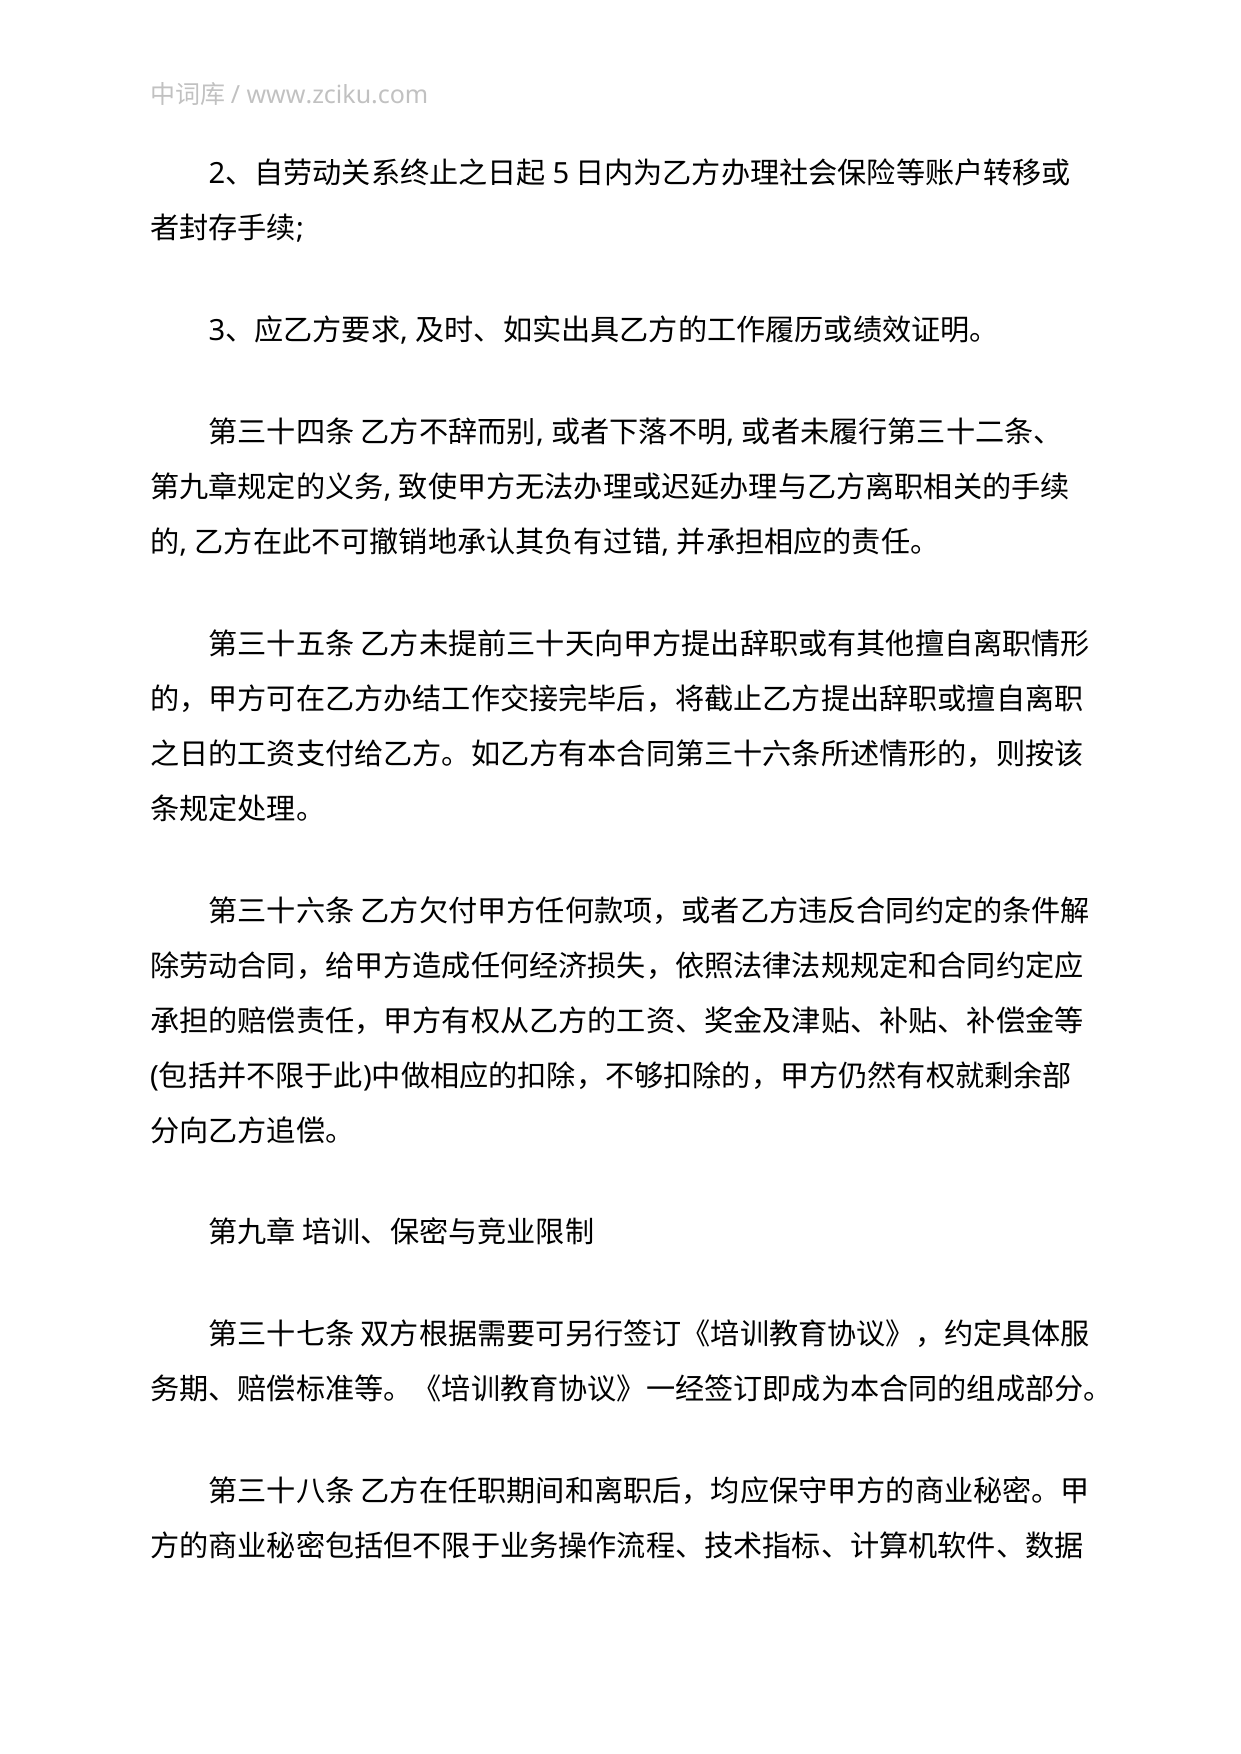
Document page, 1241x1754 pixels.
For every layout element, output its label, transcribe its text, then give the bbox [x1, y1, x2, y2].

text 3、应乙方要求, 及时、如实出具乙方的工作履历或绩效证明。 [150, 307, 1090, 349]
text 第三十七条 双方根据需要可另行签订《培训教育协议》，约定具体服务期、赔偿标准等。《培训教育协议》一经签订即成为本合同的组成部分。 [150, 1311, 1090, 1408]
text 第三十五条 乙方未提前三十天向甲方提出辞职或有其他擅自离职情形的，甲方可在乙方办结工作交接完毕后，将截止乙方提出辞职或擅自离职之日的工资支付给乙方。如乙方有本合同第三十六条所述情形的，则按该条规定处理。 [150, 621, 1090, 828]
text 第三十四条 乙方不辞而别, 或者下落不明, 或者未履行第三十二条、第九章规定的义务, 致使甲方无法办理或迟延办理与乙方离职相关的手续的, 乙方在此不可撤销地承认其负有过错, 并承担相应的责任。 [150, 409, 1090, 561]
text 第三十六条 乙方欠付甲方任何款项，或者乙方违反合同约定的条件解除劳动合同，给甲方造成任何经济损失，依照法律法规规定和合同约定应承担的赔偿责任，甲方有权从乙方的工资、奖金及津贴、补贴、补偿金等(包括并不限于此)中做相应的扣除，不够扣除的，甲方仍然有权就剩余部分向乙方追偿。 [150, 887, 1090, 1149]
text 第九章 培训、保密与竞业限制 [150, 1209, 1090, 1251]
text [150, 1467, 1090, 1564]
text 2、自劳动关系终止之日起 5日内为乙方办理社会保险等账户转移或者封存手续; [150, 150, 1090, 247]
